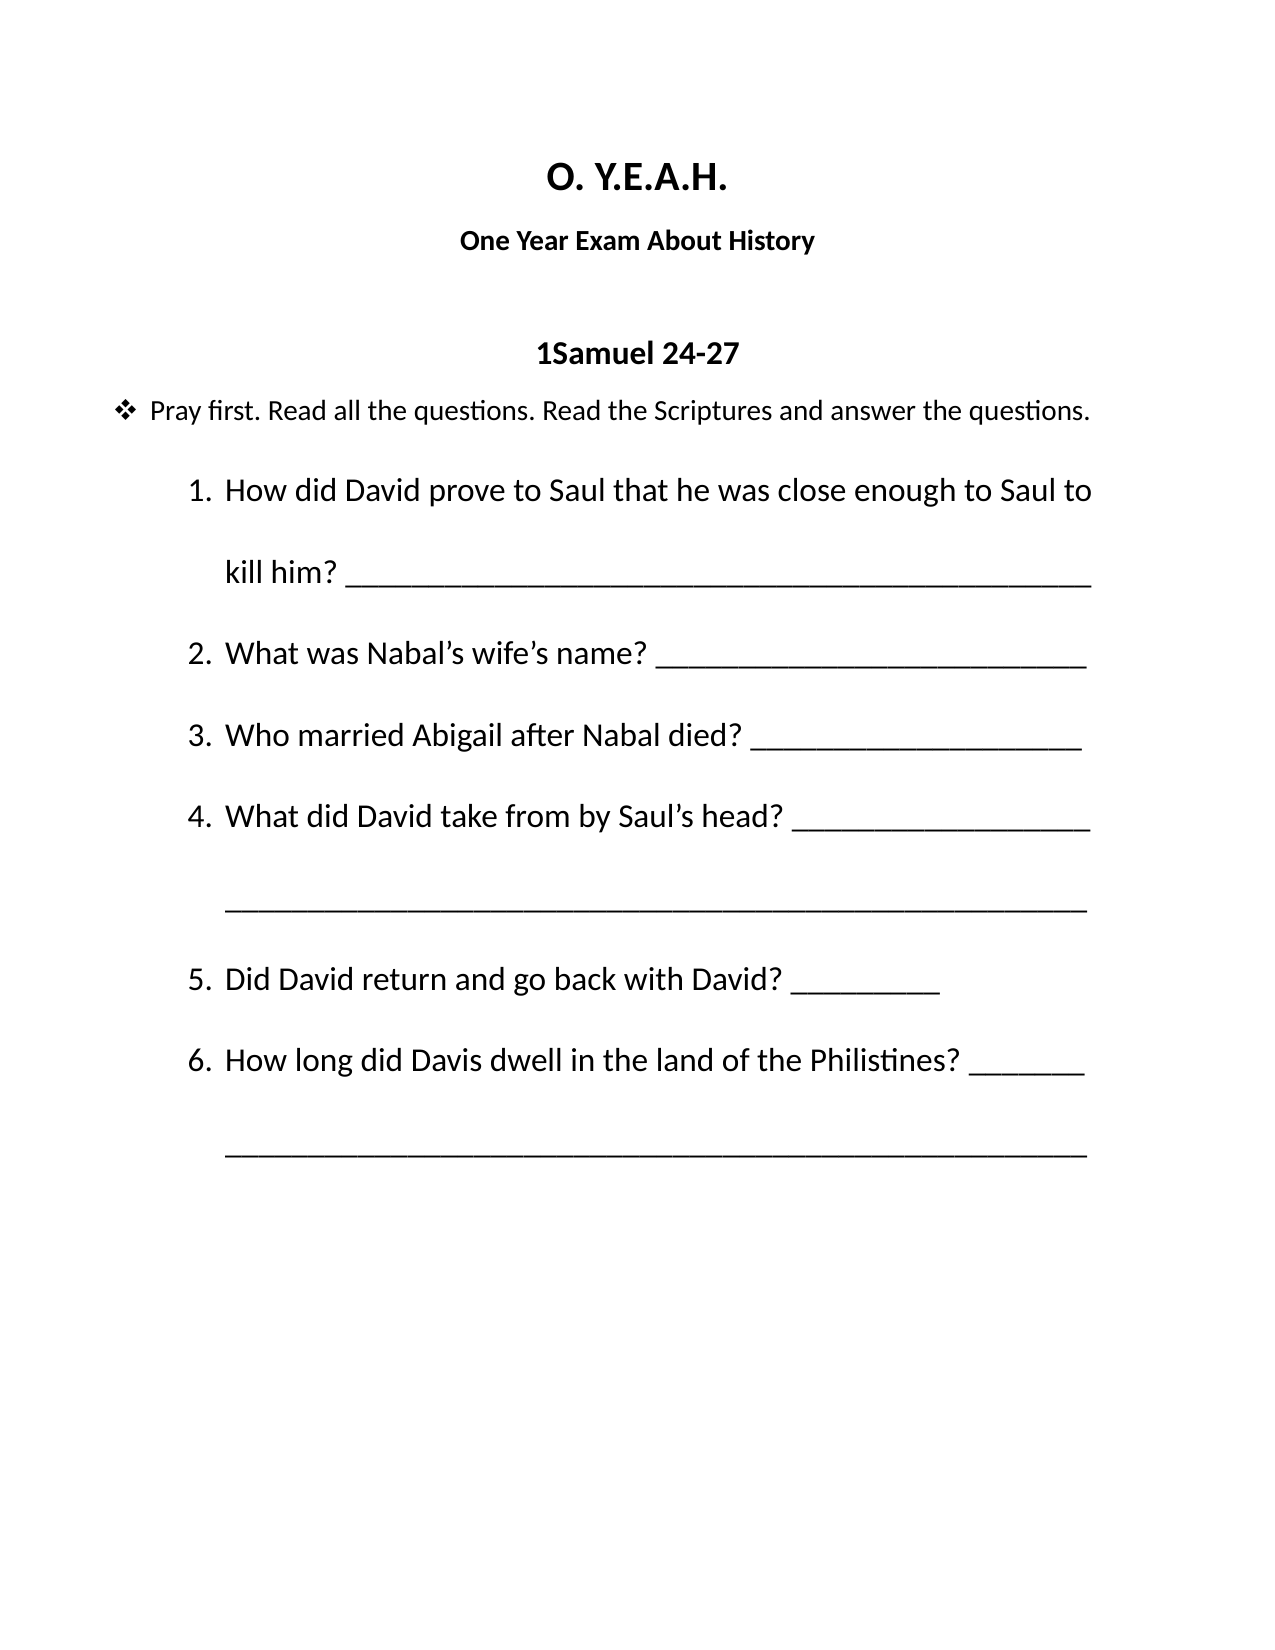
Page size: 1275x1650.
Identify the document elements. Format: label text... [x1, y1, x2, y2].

text O. Y.E.A.H. [150, 150, 1125, 201]
list How did David prove to Saul that he was close enough to Saul to kill him? _____________________________________________ [187, 469, 1125, 591]
list What did David take from by Saul’s head? __________________ ____________________________________________________ [187, 795, 1125, 917]
list How long did Davis dwell in the land of the Philistines? _______ ____________________________________________________ [187, 1039, 1125, 1162]
list What was Nabal’s wife’s name? __________________________ [187, 632, 1125, 673]
list Pray first. Read all the questions. Read the Scriptures and answer the questions. [112, 392, 1125, 428]
list Did David return and go back with David? _________ [187, 958, 1125, 999]
text 1Samuel 24-27 [150, 332, 1125, 372]
text One Year Exam About History [150, 222, 1125, 257]
list Who married Abigail after Nabal died? ____________________ [187, 714, 1125, 754]
